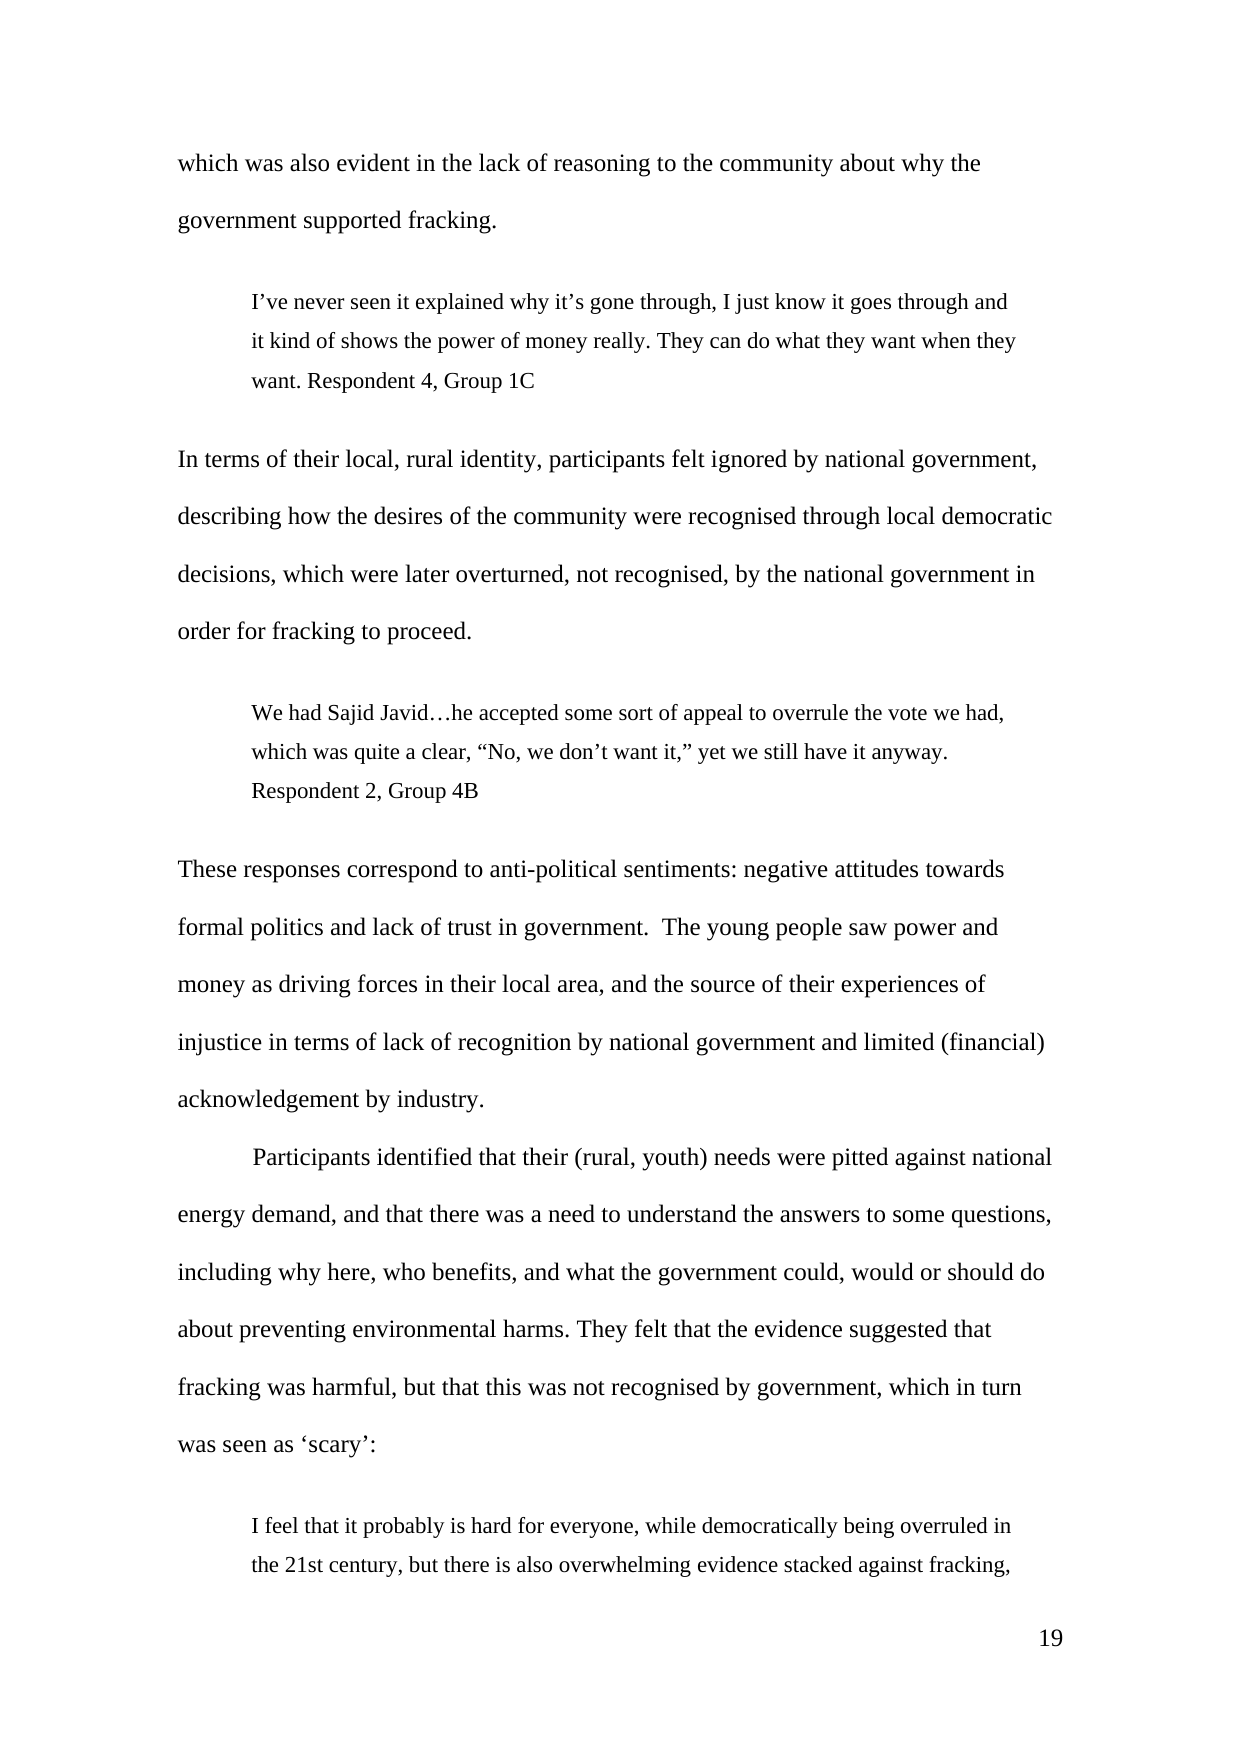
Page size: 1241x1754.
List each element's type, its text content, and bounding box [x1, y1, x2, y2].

text We had Sajid Javid…he accepted some sort of appeal to overrule the vote we had, which was quite a clear, “No, we don’t want it,” yet we still have it anyway. Respondent 2, Group 4B [251, 699, 1019, 804]
text These responses correspond to anti-political sentiments: negative attitudes towards formal politics and lack of trust in government. The young people saw power and money as driving forces in their local area, and the source of their experiences of injustice in terms of lack of recognition by national government and limited (financial) acknowledgement by industry. [177, 854, 1063, 1113]
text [177, 148, 1063, 234]
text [251, 1512, 1019, 1578]
text In terms of their local, rural identity, participants felt ignored by national government, describing how the desires of the community were recognised through local democratic decisions, which were later overturned, not recognised, by the national government in order for fracking to proceed. [177, 444, 1063, 645]
text Participants identified that their (rural, youth) needs were pitted against national energy demand, and that there was a need to understand the answers to some questions, including why here, who benefits, and what the government could, would or should do about preventing environmental harms. They felt that the evidence suggested that fracking was harmful, but that this was not recognised by government, which in turn was seen as ‘scary’: [177, 1142, 1063, 1458]
text I’ve never seen it explained why it’s gone through, I just know it goes through and it kind of shows the power of money really. They can do what they want when they want. Respondent 4, Group 1C [251, 288, 1019, 393]
